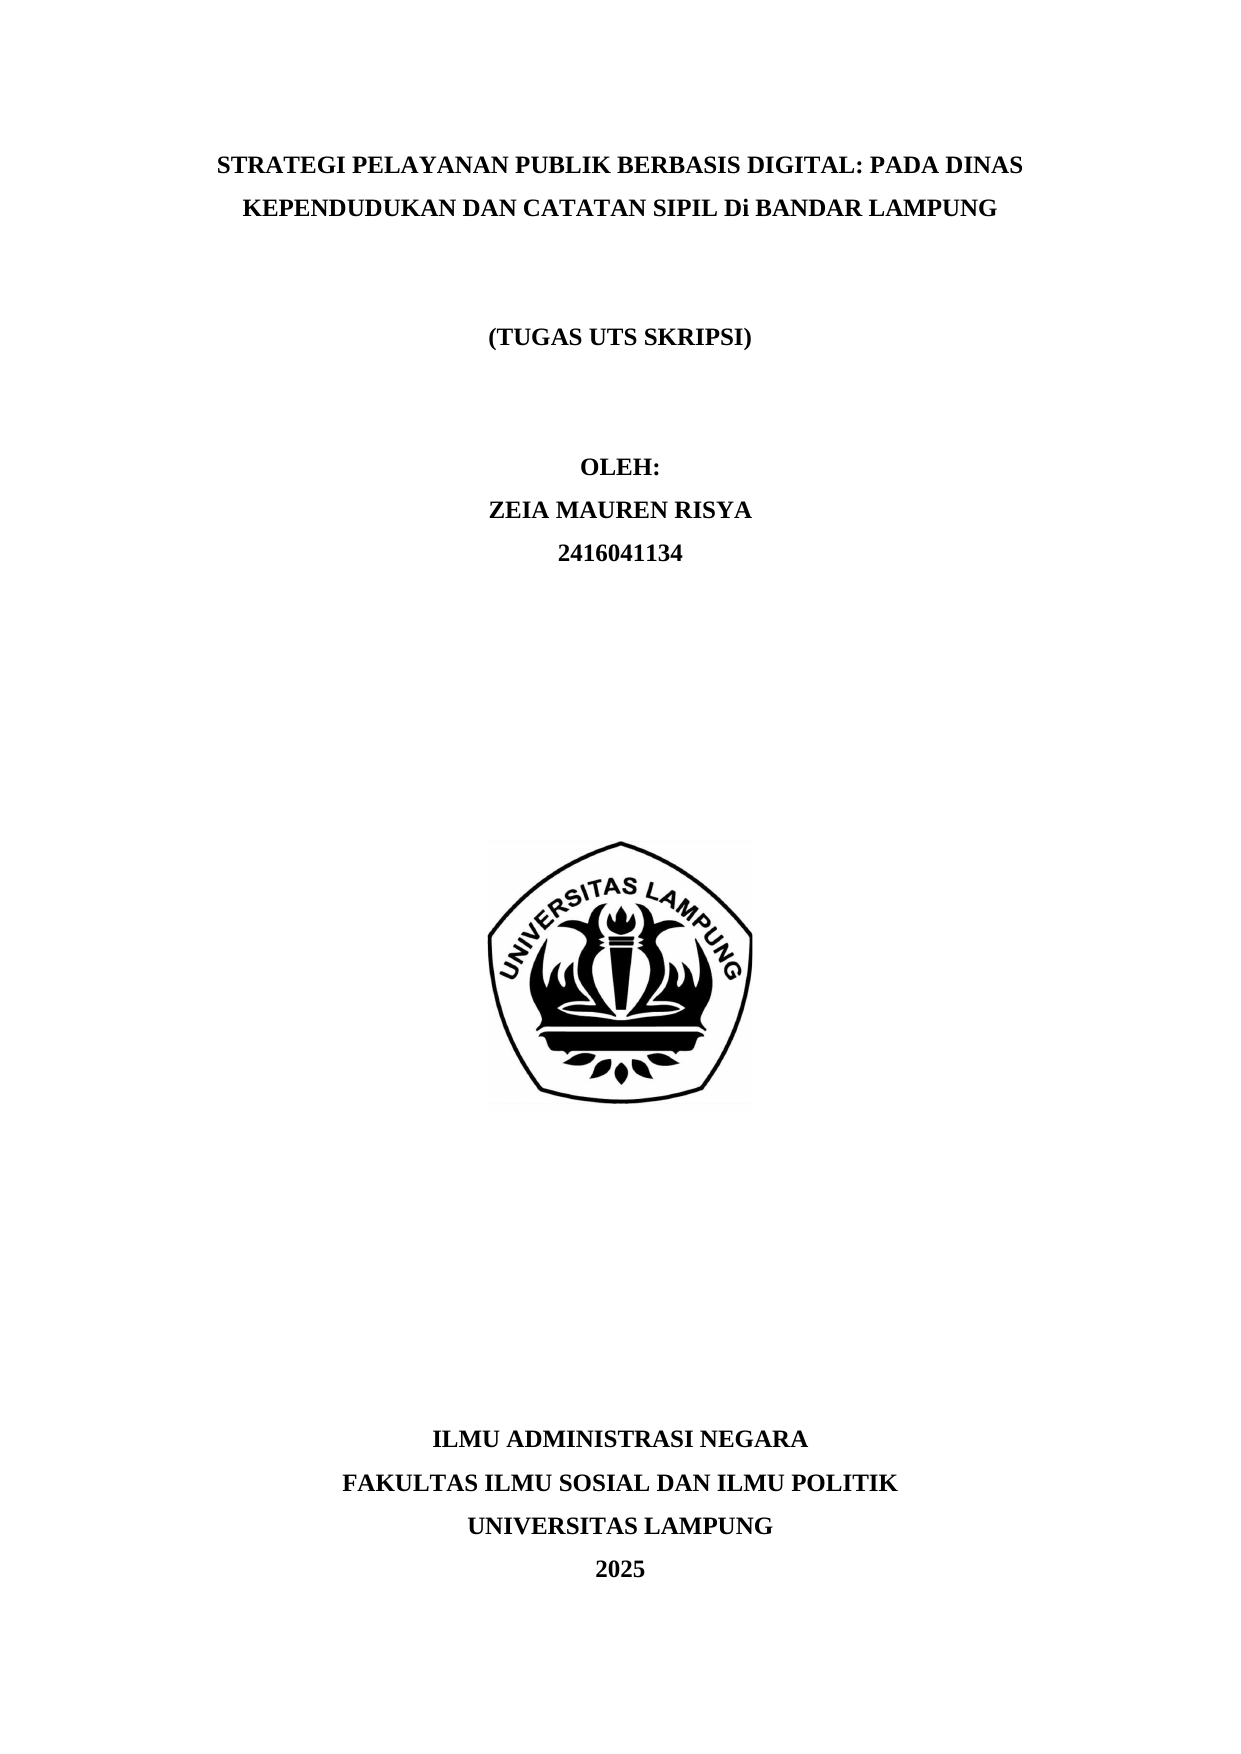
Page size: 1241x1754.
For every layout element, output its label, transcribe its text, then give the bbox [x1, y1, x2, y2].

text ILMU ADMINISTRASI NEGARA [150, 1424, 1090, 1453]
picture [487, 840, 753, 1110]
text (TUGAS UTS SKRIPSI) [150, 322, 1090, 351]
text 2025 [150, 1554, 1090, 1583]
text UNIVERSITAS LAMPUNG [150, 1511, 1090, 1539]
text OLEH: [150, 452, 1090, 481]
text 2416041134 [150, 538, 1090, 567]
text ZEIA MAUREN RISYA [150, 495, 1090, 524]
text STRATEGI PELAYANAN PUBLIK BERBASIS DIGITAL: PADA DINAS KEPENDUDUKAN DAN CATATAN SIPIL Di BANDAR LAMPUNG [150, 150, 1090, 222]
text FAKULTAS ILMU SOSIAL DAN ILMU POLITIK [150, 1468, 1090, 1496]
